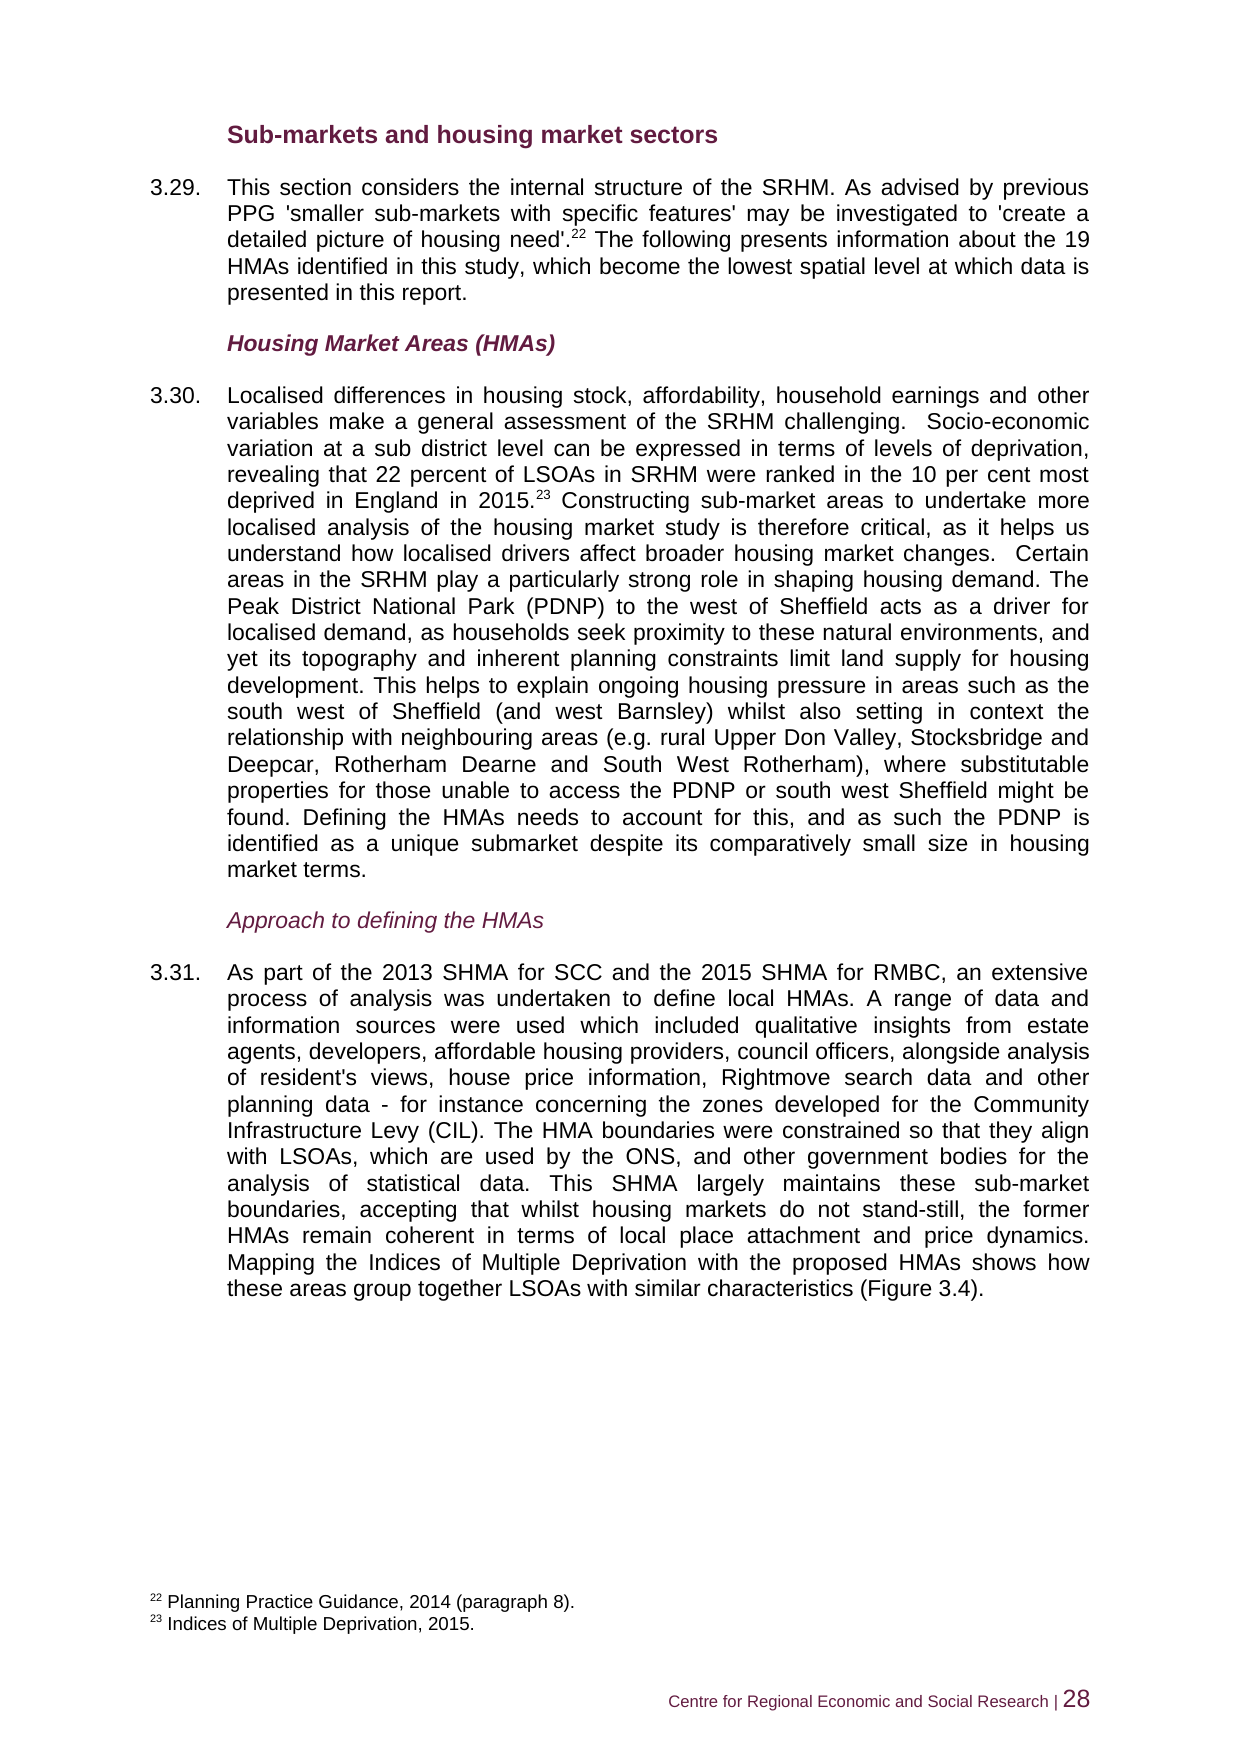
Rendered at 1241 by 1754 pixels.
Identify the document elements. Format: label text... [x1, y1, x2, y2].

list Localised differences in housing stock, affordability, household earnings and other variables make a general assessment of the SRHM challenging. Socio-economic variation at a sub district level can be expressed in terms of levels of deprivation, revealing that 22 percent of LSOAs in SRHM were ranked in the 10 per cent most deprived in England in 2015. Constructing sub-market areas to undertake more localised analysis of the housing market study is therefore critical, as it helps us understand how localised drivers affect broader housing market changes. Certain areas in the SRHM play a particularly strong role in shaping housing demand. The Peak District National Park (PDNP) to the west of Sheffield acts as a driver for localised demand, as households seek proximity to these natural environments, and yet its topography and inherent planning constraints limit land supply for housing development. This helps to explain ongoing housing pressure in areas such as the south west of Sheffield (and west Barnsley) whilst also setting in context the relationship with neighbouring areas (e.g. rural Upper Don Valley, Stocksbridge and Deepcar, Rotherham Dearne and South West Rotherham), where substitutable properties for those unable to access the PDNP or south west Sheffield might be found. Defining the HMAs needs to account for this, and as such the PDNP is identified as a unique submarket despite its comparatively small size in housing market terms. [150, 382, 1090, 882]
subtitle Sub-markets and housing market sectors [227, 120, 1090, 149]
list As part of the 2013 SHMA for SCC and the 2015 SHMA for RMBC, an extensive process of analysis was undertaken to define local HMAs. A range of data and information sources were used which included qualitative insights from estate agents, developers, affordable housing providers, council officers, alongside analysis of resident's views, house price information, Rightmove search data and other planning data - for instance concerning the zones developed for the Community Infrastructure Levy (CIL). The HMA boundaries were constrained so that they align with LSOAs, which are used by the ONS, and other government bodies for the analysis of statistical data. This SHMA largely maintains these sub-market boundaries, accepting that whilst housing markets do not stand-still, the former HMAs remain coherent in terms of local place attachment and price dynamics. Mapping the Indices of Multiple Deprivation with the proposed HMAs shows how these areas group together LSOAs with similar characteristics (Figure 3.4). [150, 959, 1090, 1301]
subtitle Housing Market Areas (HMAs) [227, 330, 1090, 357]
list This section considers the internal structure of the SRHM. As advised by previous PPG 'smaller sub-markets with specific features' may be investigated to 'create a detailed picture of housing need'. The following presents information about the 19 HMAs identified in this study, which become the lowest spatial level at which data is presented in this report. [150, 174, 1090, 305]
subtitle Approach to defining the HMAs [227, 907, 1090, 934]
